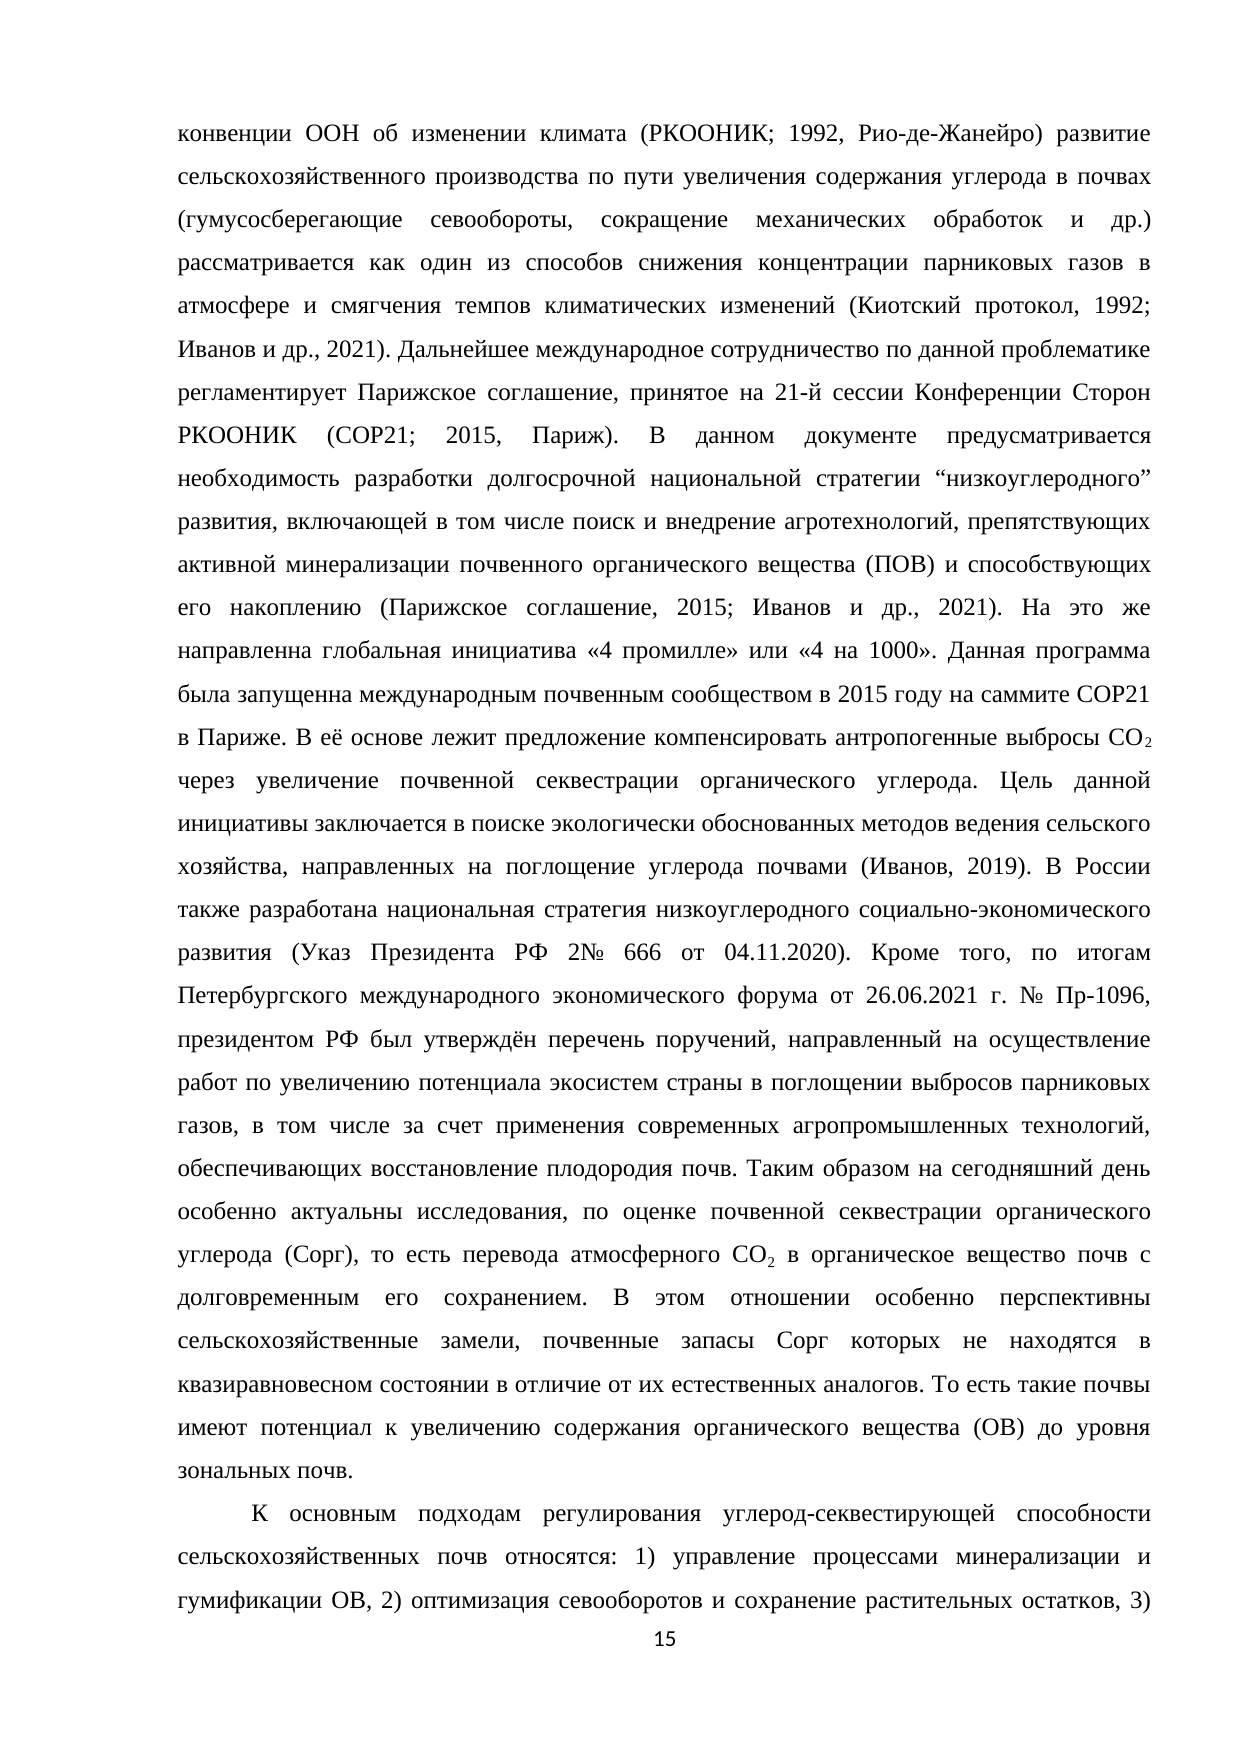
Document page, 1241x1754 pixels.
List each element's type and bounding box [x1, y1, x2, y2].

text [177, 118, 1152, 1484]
text [177, 1498, 1152, 1613]
